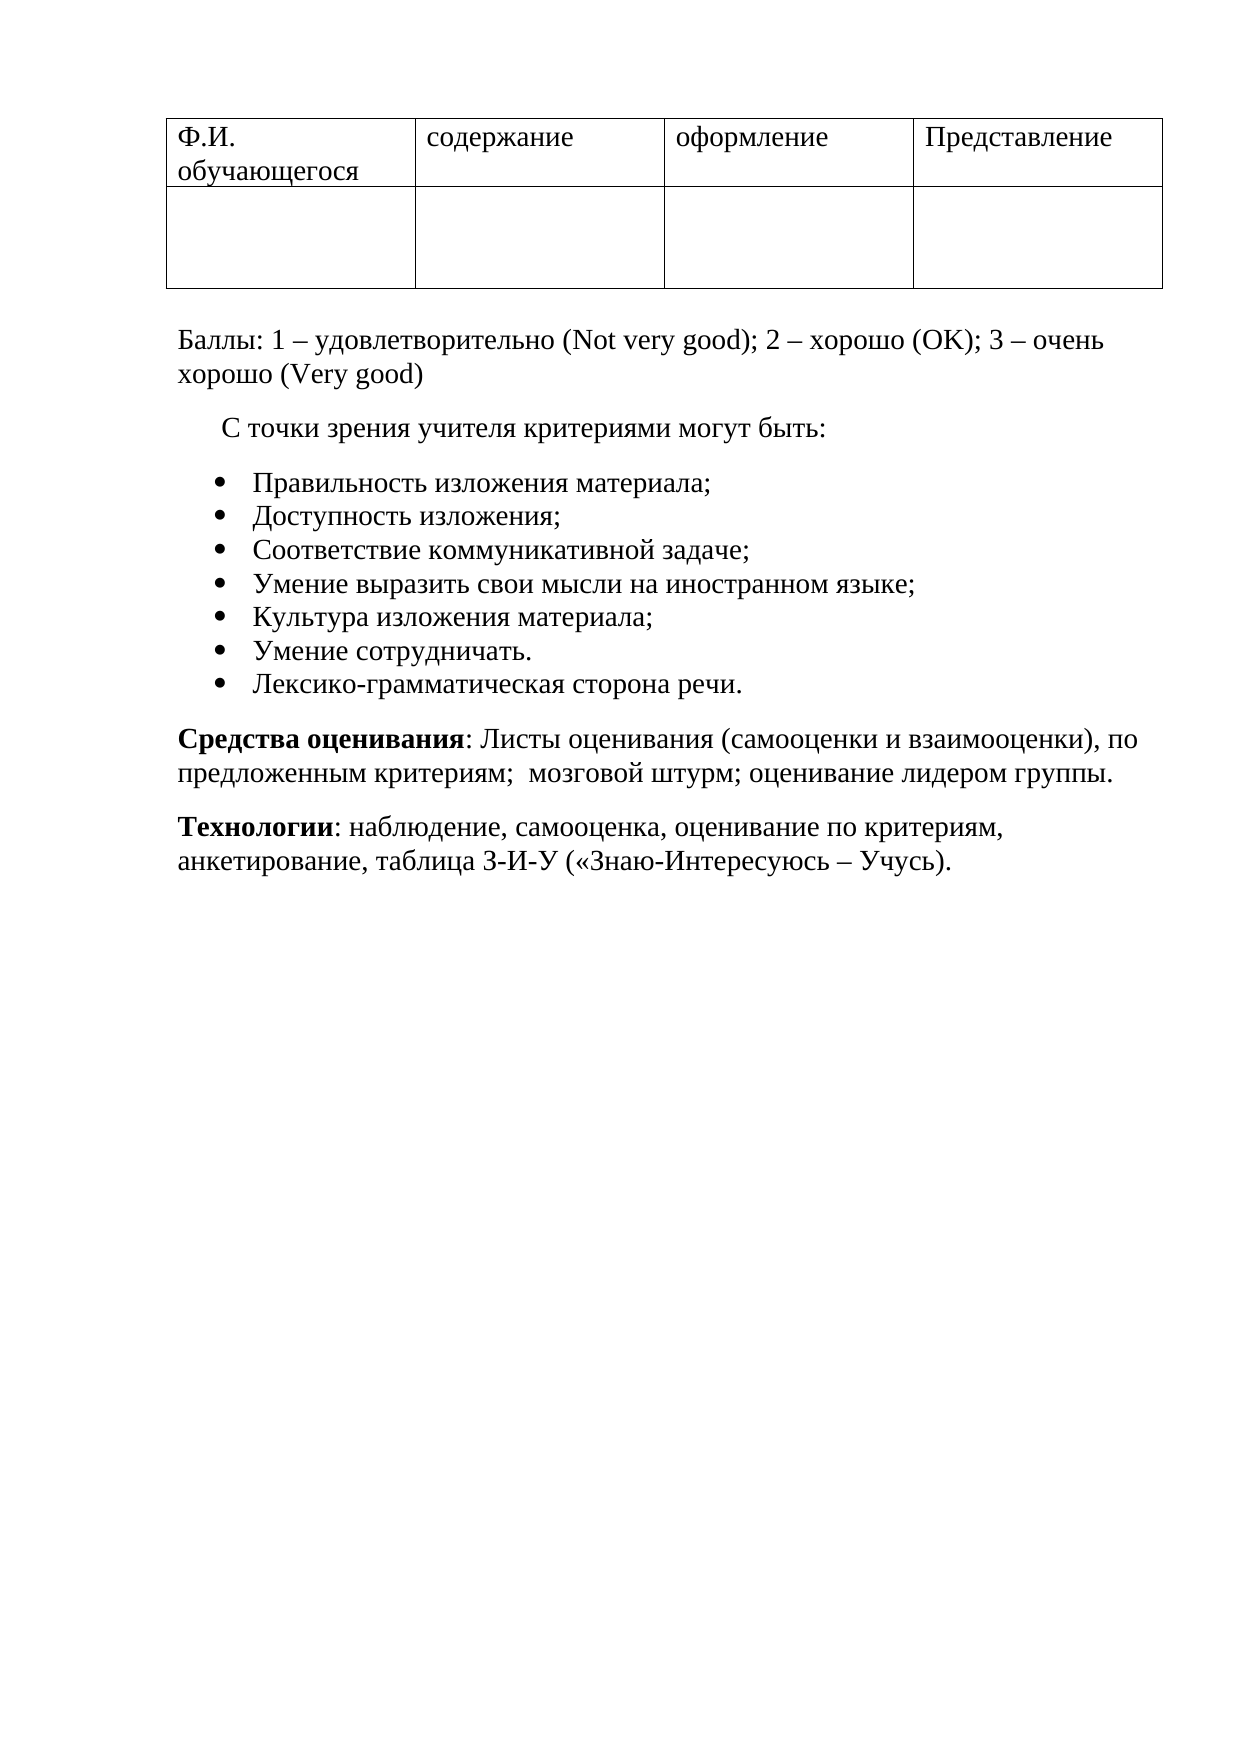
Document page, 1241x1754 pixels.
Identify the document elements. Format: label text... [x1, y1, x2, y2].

list Культура изложения материала; [215, 599, 1152, 633]
text Технологии: наблюдение, самооценка, оценивание по критериям, анкетирование, таблица З-И-У («Знаю-Интересуюсь – Учусь). [177, 809, 1152, 876]
text Средства оценивания: Листы оценивания (самооценки и взаимооценки), по предложенным критериям; мозговой штурм; оценивание лидером группы. [177, 721, 1152, 788]
table_header Представление [914, 119, 1162, 186]
table_header содержание [416, 119, 664, 186]
table_cell [416, 187, 664, 288]
table_cell [914, 187, 1162, 288]
table_cell [665, 187, 913, 288]
list Доступность изложения; [215, 498, 1152, 532]
list Умение сотрудничать. [215, 633, 1152, 667]
text Баллы: 1 – удовлетворительно (Not very good); 2 – хорошо (OK); 3 – очень хорошо (Very good) [177, 322, 1152, 389]
list Лексико-грамматическая сторона речи. [215, 667, 1152, 700]
list Умение выразить свои мысли на иностранном языке; [215, 566, 1152, 599]
table_header оформление [665, 119, 913, 186]
list Соответствие коммуникативной задаче; [215, 532, 1152, 566]
text С точки зрения учителя критериями могут быть: [177, 410, 1152, 444]
list Правильность изложения материала; [215, 465, 1152, 498]
table_cell [167, 187, 415, 288]
table_header Ф.И. обучающегося [167, 119, 415, 186]
